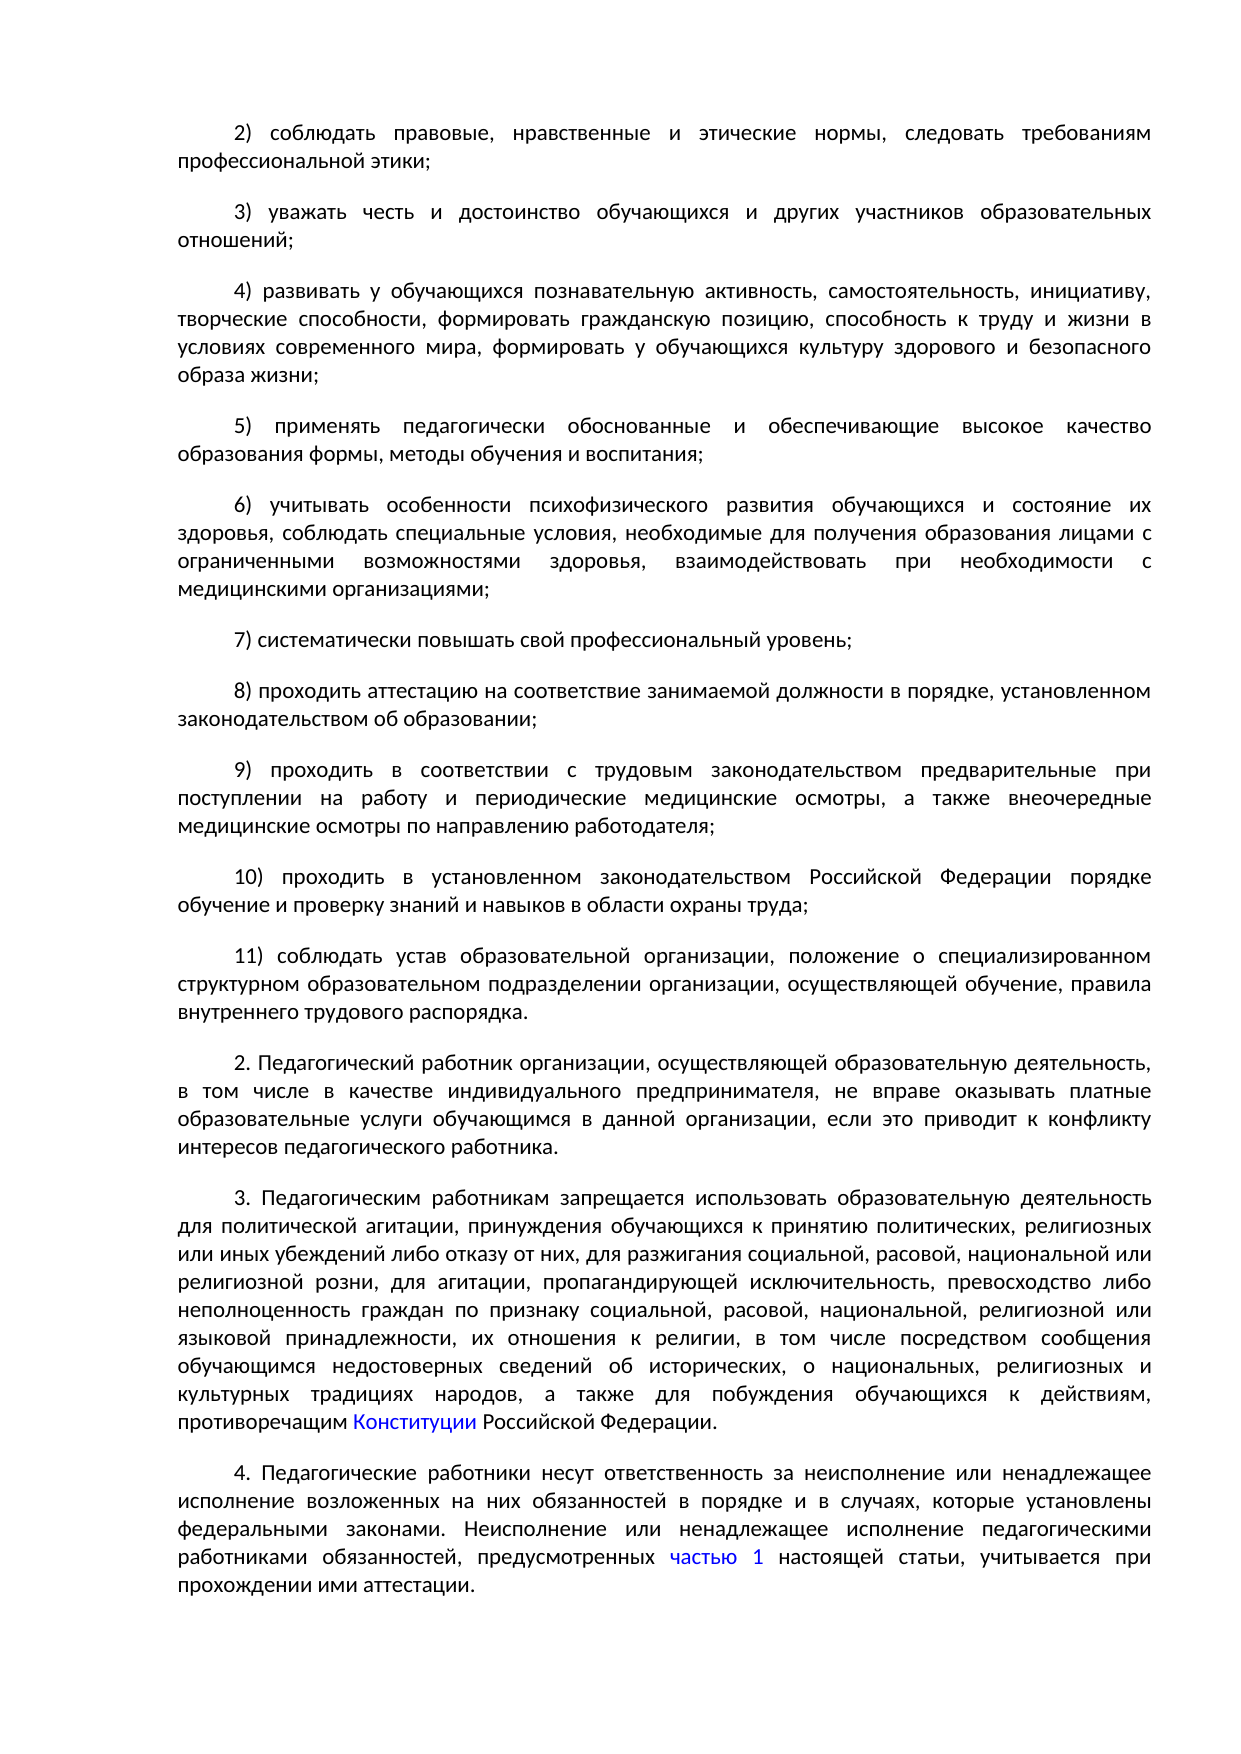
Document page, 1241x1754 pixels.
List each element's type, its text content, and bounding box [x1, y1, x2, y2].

text 3) уважать честь и достоинство обучающихся и других участников образовательных отношений; [177, 197, 1152, 253]
text 4. Педагогические работники несут ответственность за неисполнение или ненадлежащее исполнение возложенных на них обязанностей в порядке и в случаях, которые установлены федеральными законами. Неисполнение или ненадлежащее исполнение педагогическими работниками обязанностей, предусмотренных частью 1 настоящей статьи, учитывается при прохождении ими аттестации. [177, 1458, 1152, 1598]
text 10) проходить в установленном законодательством Российской Федерации порядке обучение и проверку знаний и навыков в области охраны труда; [177, 862, 1152, 918]
text 5) применять педагогически обоснованные и обеспечивающие высокое качество образования формы, методы обучения и воспитания; [177, 411, 1152, 467]
text 3. Педагогическим работникам запрещается использовать образовательную деятельность для политической агитации, принуждения обучающихся к принятию политических, религиозных или иных убеждений либо отказу от них, для разжигания социальной, расовой, национальной или религиозной розни, для агитации, пропагандирующей исключительность, превосходство либо неполноценность граждан по признаку социальной, расовой, национальной, религиозной или языковой принадлежности, их отношения к религии, в том числе посредством сообщения обучающимся недостоверных сведений об исторических, о национальных, религиозных и культурных традициях народов, а также для побуждения обучающихся к действиям, противоречащим Конституции Российской Федерации. [177, 1183, 1152, 1435]
text 8) проходить аттестацию на соответствие занимаемой должности в порядке, установленном законодательством об образовании; [177, 676, 1152, 732]
text 6) учитывать особенности психофизического развития обучающихся и состояние их здоровья, соблюдать специальные условия, необходимые для получения образования лицами с ограниченными возможностями здоровья, взаимодействовать при необходимости с медицинскими организациями; [177, 490, 1152, 602]
text 7) систематически повышать свой профессиональный уровень; [177, 625, 1152, 653]
text 4) развивать у обучающихся познавательную активность, самостоятельность, инициативу, творческие способности, формировать гражданскую позицию, способность к труду и жизни в условиях современного мира, формировать у обучающихся культуру здорового и безопасного образа жизни; [177, 276, 1152, 388]
text 2) соблюдать правовые, нравственные и этические нормы, следовать требованиям профессиональной этики; [177, 118, 1152, 174]
text 9) проходить в соответствии с трудовым законодательством предварительные при поступлении на работу и периодические медицинские осмотры, а также внеочередные медицинские осмотры по направлению работодателя; [177, 755, 1152, 839]
text 11) соблюдать устав образовательной организации, положение о специализированном структурном образовательном подразделении организации, осуществляющей обучение, правила внутреннего трудового распорядка. [177, 941, 1152, 1025]
text 2. Педагогический работник организации, осуществляющей образовательную деятельность, в том числе в качестве индивидуального предпринимателя, не вправе оказывать платные образовательные услуги обучающимся в данной организации, если это приводит к конфликту интересов педагогического работника. [177, 1048, 1152, 1160]
